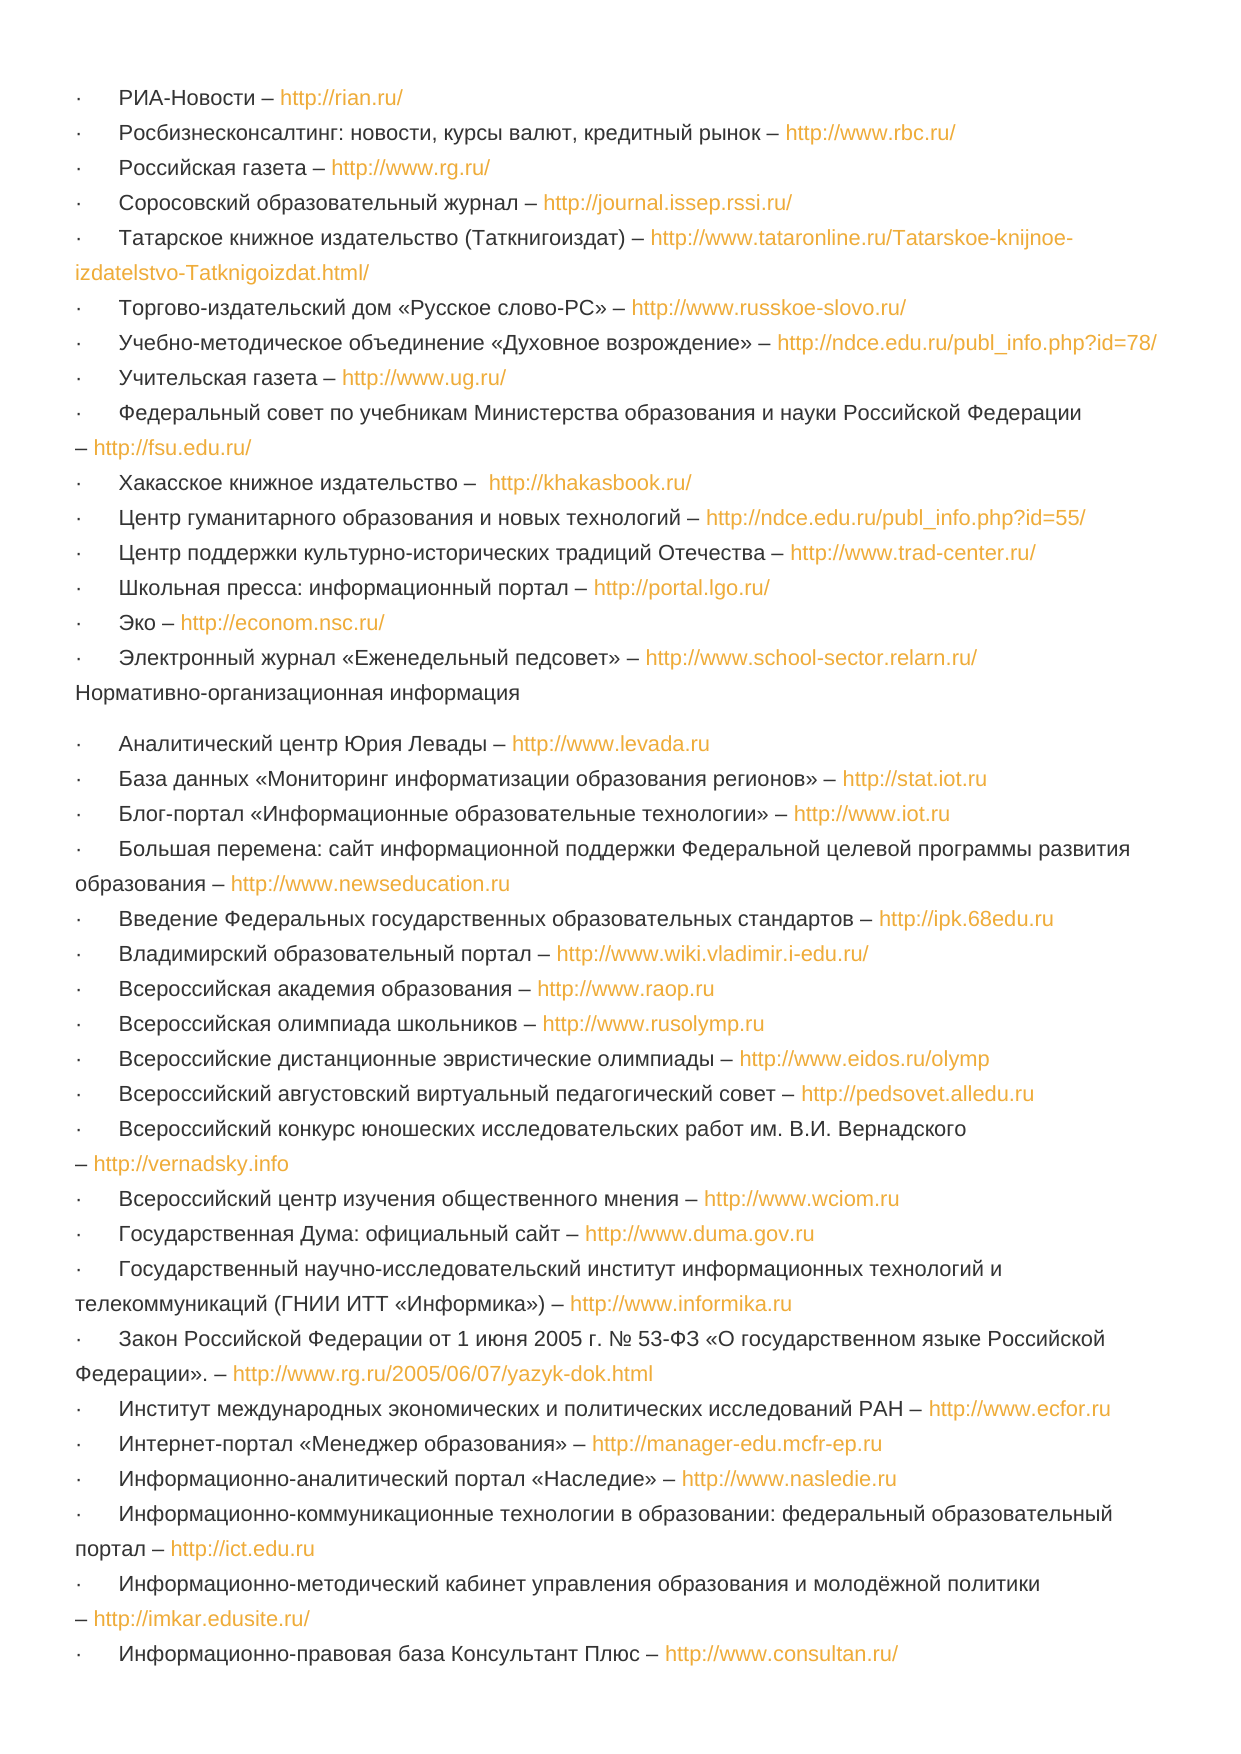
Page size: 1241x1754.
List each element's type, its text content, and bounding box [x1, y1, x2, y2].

text · Соросовский образовательный журнал – http://journal.issep.rssi.ru/ [75, 180, 1165, 215]
text · Институт международных экономических и политических исследований РАН – http://www.ecfor.ru [75, 1386, 1165, 1421]
text · Российская газета – http://www.rg.ru/ [75, 145, 1165, 180]
text · Школьная пресса: информационный портал – http://portal.lgo.ru/ [75, 565, 1165, 600]
text · Центр гуманитарного образования и новых технологий – http://ndce.edu.ru/publ_info.php?id=55/ [75, 495, 1165, 530]
text · База данных «Мониторинг информатизации образования регионов» – http://stat.iot.ru [75, 756, 1165, 791]
text · Всероссийская олимпиада школьников – http://www.rusolymp.ru [75, 1001, 1165, 1036]
text · Центр поддержки культурно-исторических традиций Отечества – http://www.trad-center.ru/ [75, 530, 1165, 565]
text · Аналитический центр Юрия Левады – http://www.levada.ru [75, 721, 1165, 756]
text · Всероссийская академия образования – http://www.raop.ru [75, 966, 1165, 1001]
text · Хакасское книжное издательство – http://khakasbook.ru/ [75, 460, 1165, 495]
text · Учительская газета – http://www.ug.ru/ [75, 355, 1165, 390]
text · Учебно-методическое объединение «Духовное возрождение» – http://ndce.edu.ru/publ_info.php?id=78/ [75, 320, 1165, 355]
text · Всероссийский августовский виртуальный педагогический совет – http://pedsovet.alledu.ru [75, 1071, 1165, 1106]
text · Закон Российской Федерации от 1 июня 2005 г. № 53-ФЗ «О государственном языке Российской Федерации». – http://www.rg.ru/2005/06/07/yazyk-dok.html [75, 1316, 1165, 1386]
text · Всероссийский конкурс юношеских исследовательских работ им. В.И. Вернадского – http://vernadsky.info [75, 1106, 1165, 1176]
text · Информационно-правовая база Консультант Плюс – http://www.consultan.ru/ [75, 1631, 1165, 1666]
text · Информационно-коммуникационные технологии в образовании: федеральный образовательный портал – http://ict.edu.ru [75, 1491, 1165, 1561]
text · Росбизнесконсалтинг: новости, курсы валют, кредитный рынок – http://www.rbc.ru/ [75, 110, 1165, 145]
text · Всероссийский центр изучения общественного мнения – http://www.wciom.ru [75, 1176, 1165, 1211]
text · Большая перемена: сайт информационной поддержки Федеральной целевой программы развития образования – http://www.newseducation.ru [75, 826, 1165, 896]
text · Эко – http://econom.nsc.ru/ [75, 600, 1165, 635]
text · Федеральный совет по учебникам Министерства образования и науки Российской Федерации – http://fsu.edu.ru/ [75, 390, 1165, 460]
text · Владимирский образовательный портал – http://www.wiki.vladimir.i-edu.ru/ [75, 931, 1165, 966]
text · Торгово-издательский дом «Русское слово-РС» – http://www.russkoe-slovo.ru/ [75, 285, 1165, 320]
text · Электронный журнал «Еженедельный педсовет» – http://www.school-sector.relarn.ru/ [75, 635, 1165, 670]
text · Государственная Дума: официальный сайт – http://www.duma.gov.ru [75, 1211, 1165, 1246]
text · Блог-портал «Информационные образовательные технологии» – http://www.iot.ru [75, 791, 1165, 826]
text · Государственный научно-исследовательский институт информационных технологий и телекоммуникаций (ГНИИ ИТТ «Информика») – http://www.informika.ru [75, 1246, 1165, 1316]
text · Интернет-портал «Менеджер образования» – http://manager-edu.mcfr-ep.ru [75, 1421, 1165, 1456]
text · Введение Федеральных государственных образовательных стандартов – http://ipk.68edu.ru [75, 896, 1165, 931]
text · Всероссийские дистанционные эвристические олимпиады – http://www.eidos.ru/olymp [75, 1036, 1165, 1071]
text Нормативно-организационная информация [75, 670, 1165, 705]
text · РИА-Новости – http://rian.ru/ [75, 75, 1165, 110]
text · Татарское книжное издательство (Таткнигоиздат) – http://www.tataronline.ru/Tatarskoe-knijnoe-izdatelstvo-Tatknigoizdat.html/ [75, 215, 1165, 285]
text · Информационно-методический кабинет управления образования и молодёжной политики – http://imkar.edusite.ru/ [75, 1561, 1165, 1631]
text · Информационно-аналитический портал «Наследие» – http://www.nasledie.ru [75, 1456, 1165, 1491]
